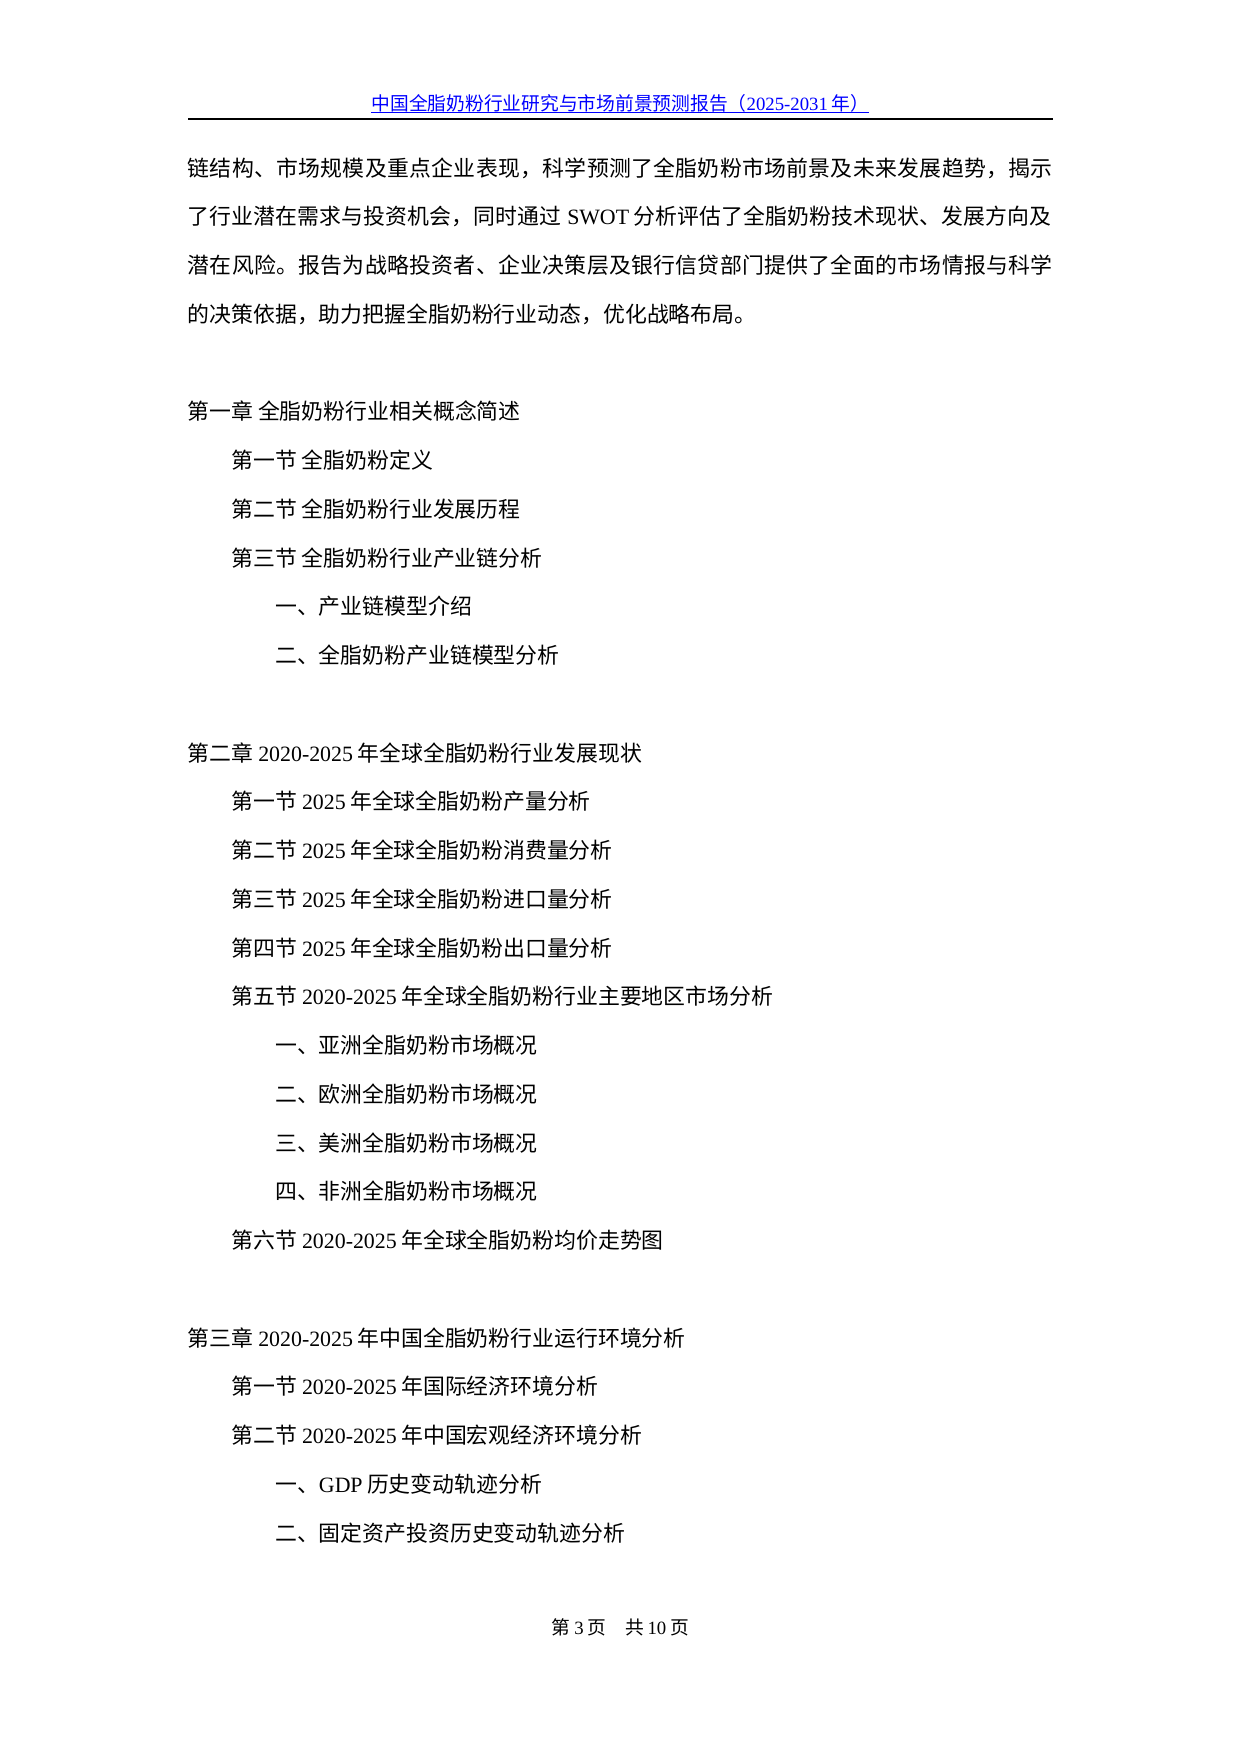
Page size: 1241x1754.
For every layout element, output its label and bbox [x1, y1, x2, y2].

text [187, 150, 1053, 1548]
